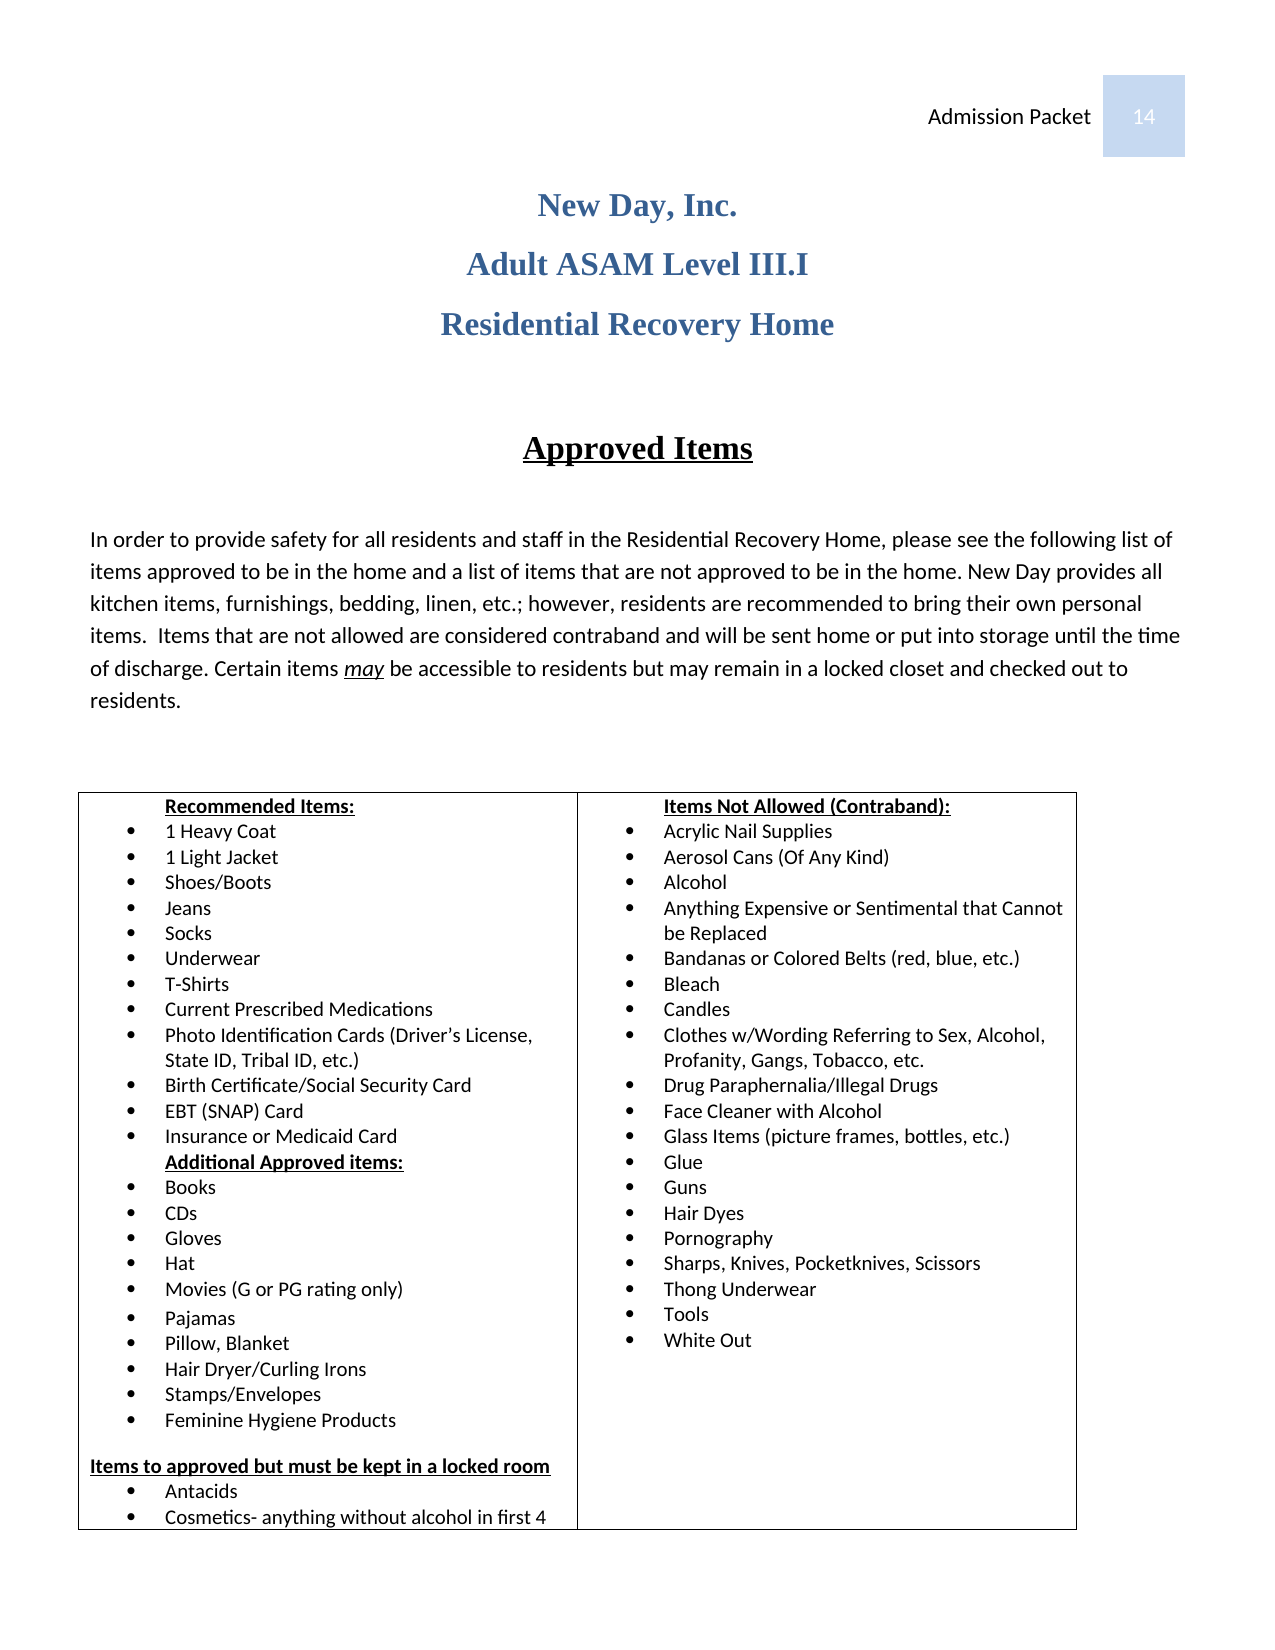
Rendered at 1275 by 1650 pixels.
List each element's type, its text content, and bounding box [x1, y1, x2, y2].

text New Day, Inc. [90, 186, 1185, 224]
text In order to provide safety for all residents and staff in the Residential Recovery Home, please see the following list of items approved to be in the home and a list of items that are not approved to be in the home. New Day provides all kitchen items, furnishings, bedding, linen, etc.; however, residents are recommended to bring their own personal items. Items that are not allowed are considered contraband and will be sent home or put into storage until the time of discharge. Certain items may be accessible to residents but may remain in a locked closet and checked out to residents. [90, 525, 1185, 714]
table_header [79, 793, 577, 1529]
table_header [578, 793, 1076, 1529]
text Residential Recovery Home [90, 304, 1185, 342]
subtitle Approved Items [90, 428, 1185, 466]
text Adult ASAM Level III.I [90, 245, 1185, 283]
